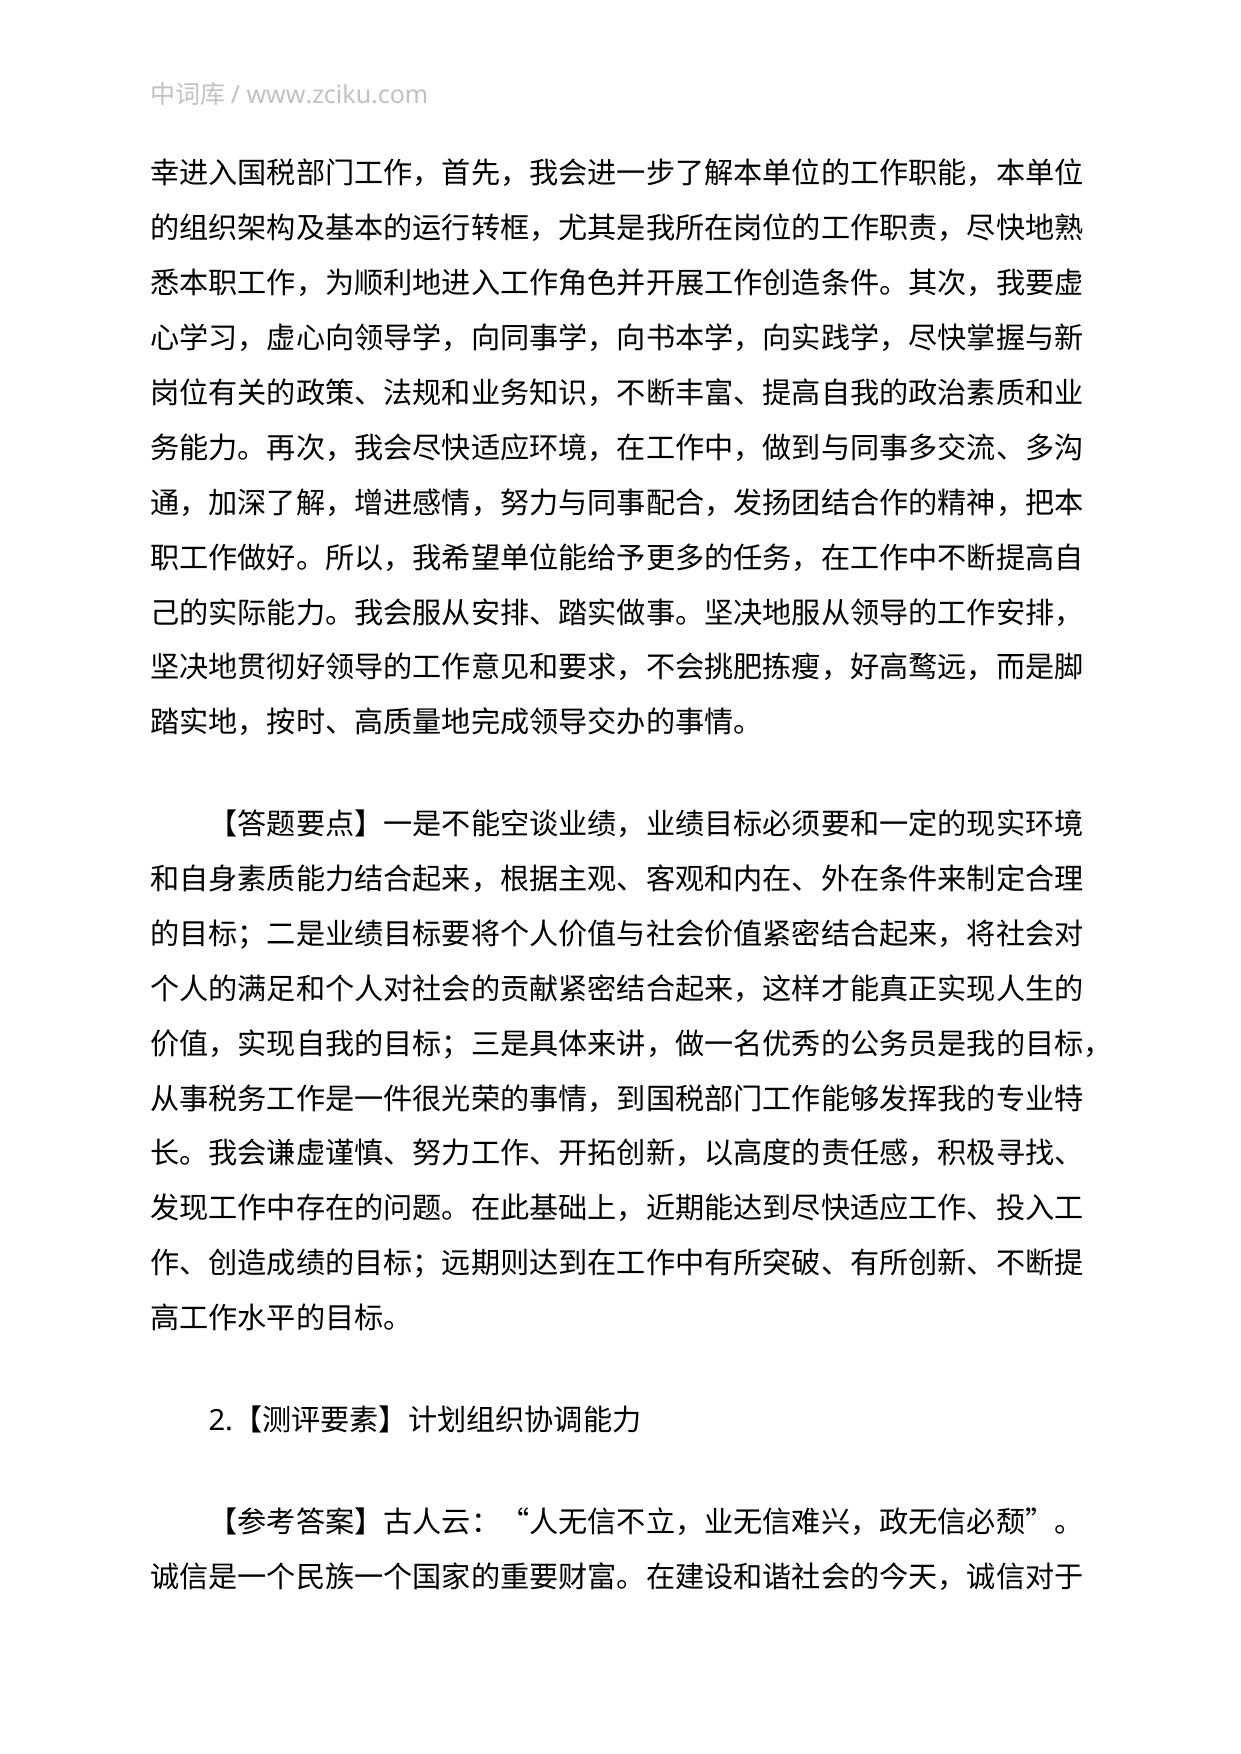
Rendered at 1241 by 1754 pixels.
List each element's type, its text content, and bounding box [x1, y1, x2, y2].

text 【答题要点】一是不能空谈业绩，业绩目标必须要和一定的现实环境和自身素质能力结合起来，根据主观、客观和内在、外在条件来制定合理的目标；二是业绩目标要将个人价值与社会价值紧密结合起来，将社会对个人的满足和个人对社会的贡献紧密结合起来，这样才能真正实现人生的价值，实现自我的目标；三是具体来讲，做一名优秀的公务员是我的目标，从事税务工作是一件很光荣的事情，到国税部门工作能够发挥我的专业特长。我会谦虚谨慎、努力工作、开拓创新，以高度的责任感，积极寻找、发现工作中存在的问题。在此基础上，近期能达到尽快适应工作、投入工作、创造成绩的目标；远期则达到在工作中有所突破、有所创新、不断提高工作水平的目标。 [150, 801, 1090, 1337]
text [150, 1498, 1090, 1596]
text 2.【测评要素】计划组织协调能力 [150, 1397, 1090, 1439]
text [150, 150, 1090, 741]
